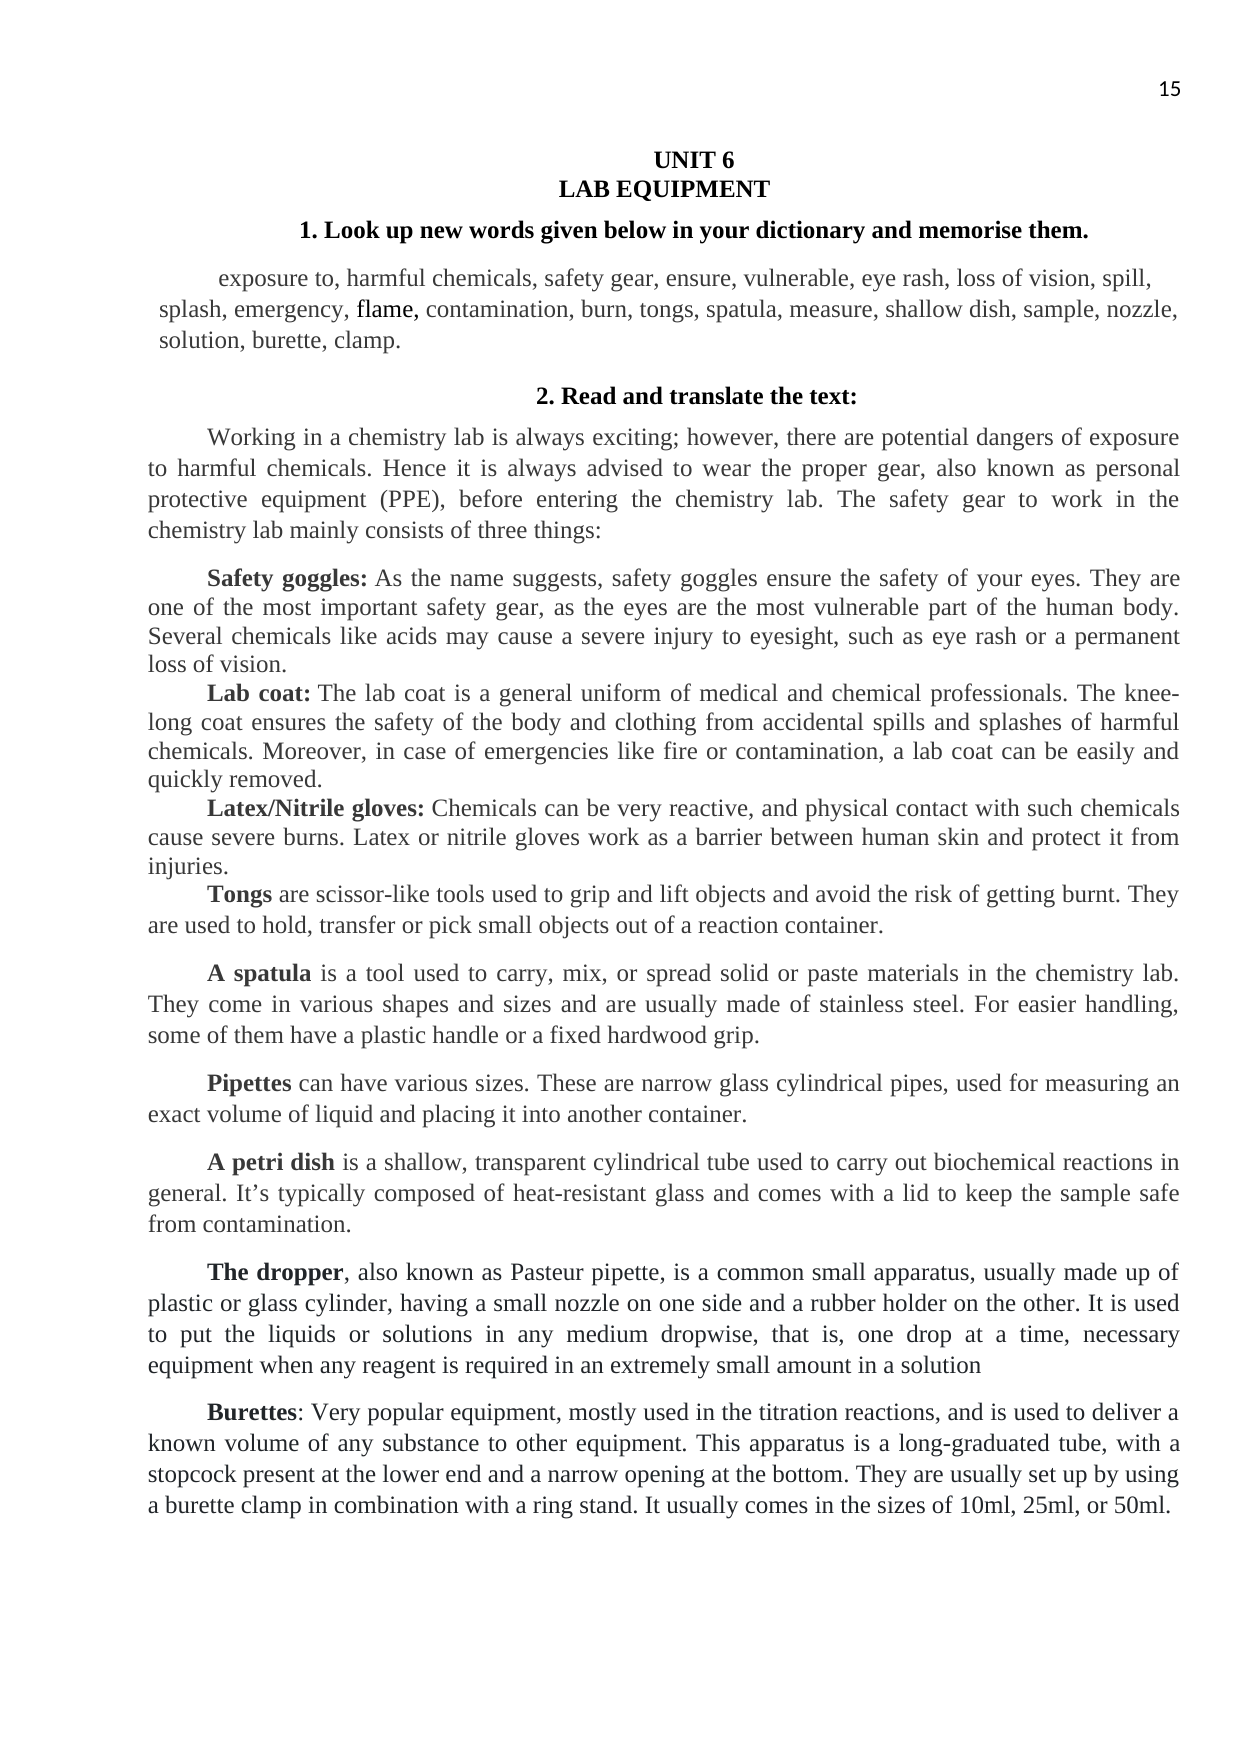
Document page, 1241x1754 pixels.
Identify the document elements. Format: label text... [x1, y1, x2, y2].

text Pipettes can have various sizes. These are narrow glass cylindrical pipes, used for measuring an exact volume of liquid and placing it into another container. [148, 1068, 1181, 1128]
text A petri dish is a shallow, transparent cylindrical tube used to carry out biochemical reactions in general. It’s typically composed of heat-resistant glass and comes with a lid to keep the sample safe from contamination. [148, 1207, 1181, 1238]
text A spatula is a tool used to carry, mix, or spread solid or paste materials in the chemistry lab. They come in various shapes and sizes and are usually made of stainless steel. For easier handling, some of them have a plastic handle or a fixed hardwood grip. [148, 1018, 1181, 1049]
text The dropper, also known as Pasteur pipette, is a common small apparatus, usually made up of plastic or glass cylinder, having a small nozzle on one side and a rubber holder on the other. It is used to put the liquids or solutions in any medium dropwise, that is, one drop at a time, necessary equipment when any reagent is required in an extremely small amount in a solution [148, 1257, 1181, 1378]
text 2. Read and translate the text: [148, 381, 1187, 410]
text A petri dish is a shallow, transparent cylindrical tube used to carry out biochemical reactions in general. It’s typically composed of heat-resistant glass and comes with a lid to keep the sample safe from contamination. [148, 1147, 1181, 1178]
text A spatula is a tool used to carry, mix, or spread solid or paste materials in the chemistry lab. They come in various shapes and sizes and are usually made of stainless steel. For easier handling, some of them have a plastic handle or a fixed hardwood grip. [148, 958, 1181, 989]
text Latex/Nitrile gloves: Chemicals can be very reactive, and physical contact with such chemicals cause severe burns. Latex or nitrile gloves work as a barrier between human skin and protect it from injuries. [148, 793, 1181, 879]
text Burettes: Very popular equipment, mostly used in the titration reactions, and is used to deliver a known volume of any substance to other equipment. This apparatus is a long-graduated tube, with a stopcock present at the lower end and a narrow opening at the bottom. They are usually set up by using a burette clamp in combination with a ring stand. It usually comes in the sizes of 10ml, 25ml, or 50ml. [148, 1397, 1181, 1519]
table_header exposure to, harmful chemicals, safety gear, ensure, vulnerable, eye rash, loss of vision, spill, splash, emergency, flame, contamination, burn, tongs, spatula, measure, shallow dish, sample, nozzle, solution, burette, clamp. [148, 263, 1209, 356]
text Tongs are scissor-like tools used to grip and lift objects and avoid the risk of getting burnt. They are used to hold, transfer or pick small objects out of a reaction container. [148, 879, 1181, 939]
text 1. Look up new words given below in your dictionary and memorise them. [148, 216, 1181, 244]
text Safety goggles: As the name suggests, safety goggles ensure the safety of your eyes. They are one of the most important safety gear, as the eyes are the most vulnerable part of the human body. Several chemicals like acids may cause a severe injury to eyesight, such as eye rash or a permanent loss of vision. [148, 563, 1181, 678]
text Working in a chemistry lab is always exciting; however, there are potential dangers of exposure to harmful chemicals. Hence it is always advised to wear the proper gear, also known as personal protective equipment (PPE), before entering the chemistry lab. The safety gear to work in the chemistry lab mainly consists of three things: [148, 422, 1181, 544]
text Lab coat: The lab coat is a general uniform of medical and chemical professionals. The knee-long coat ensures the safety of the body and clothing from accidental spills and splashes of harmful chemicals. Moreover, in case of emergencies like fire or contamination, a lab coat can be easily and quickly removed. [148, 678, 1181, 793]
list UNIT 6 Lab equipment [154, 146, 1175, 203]
